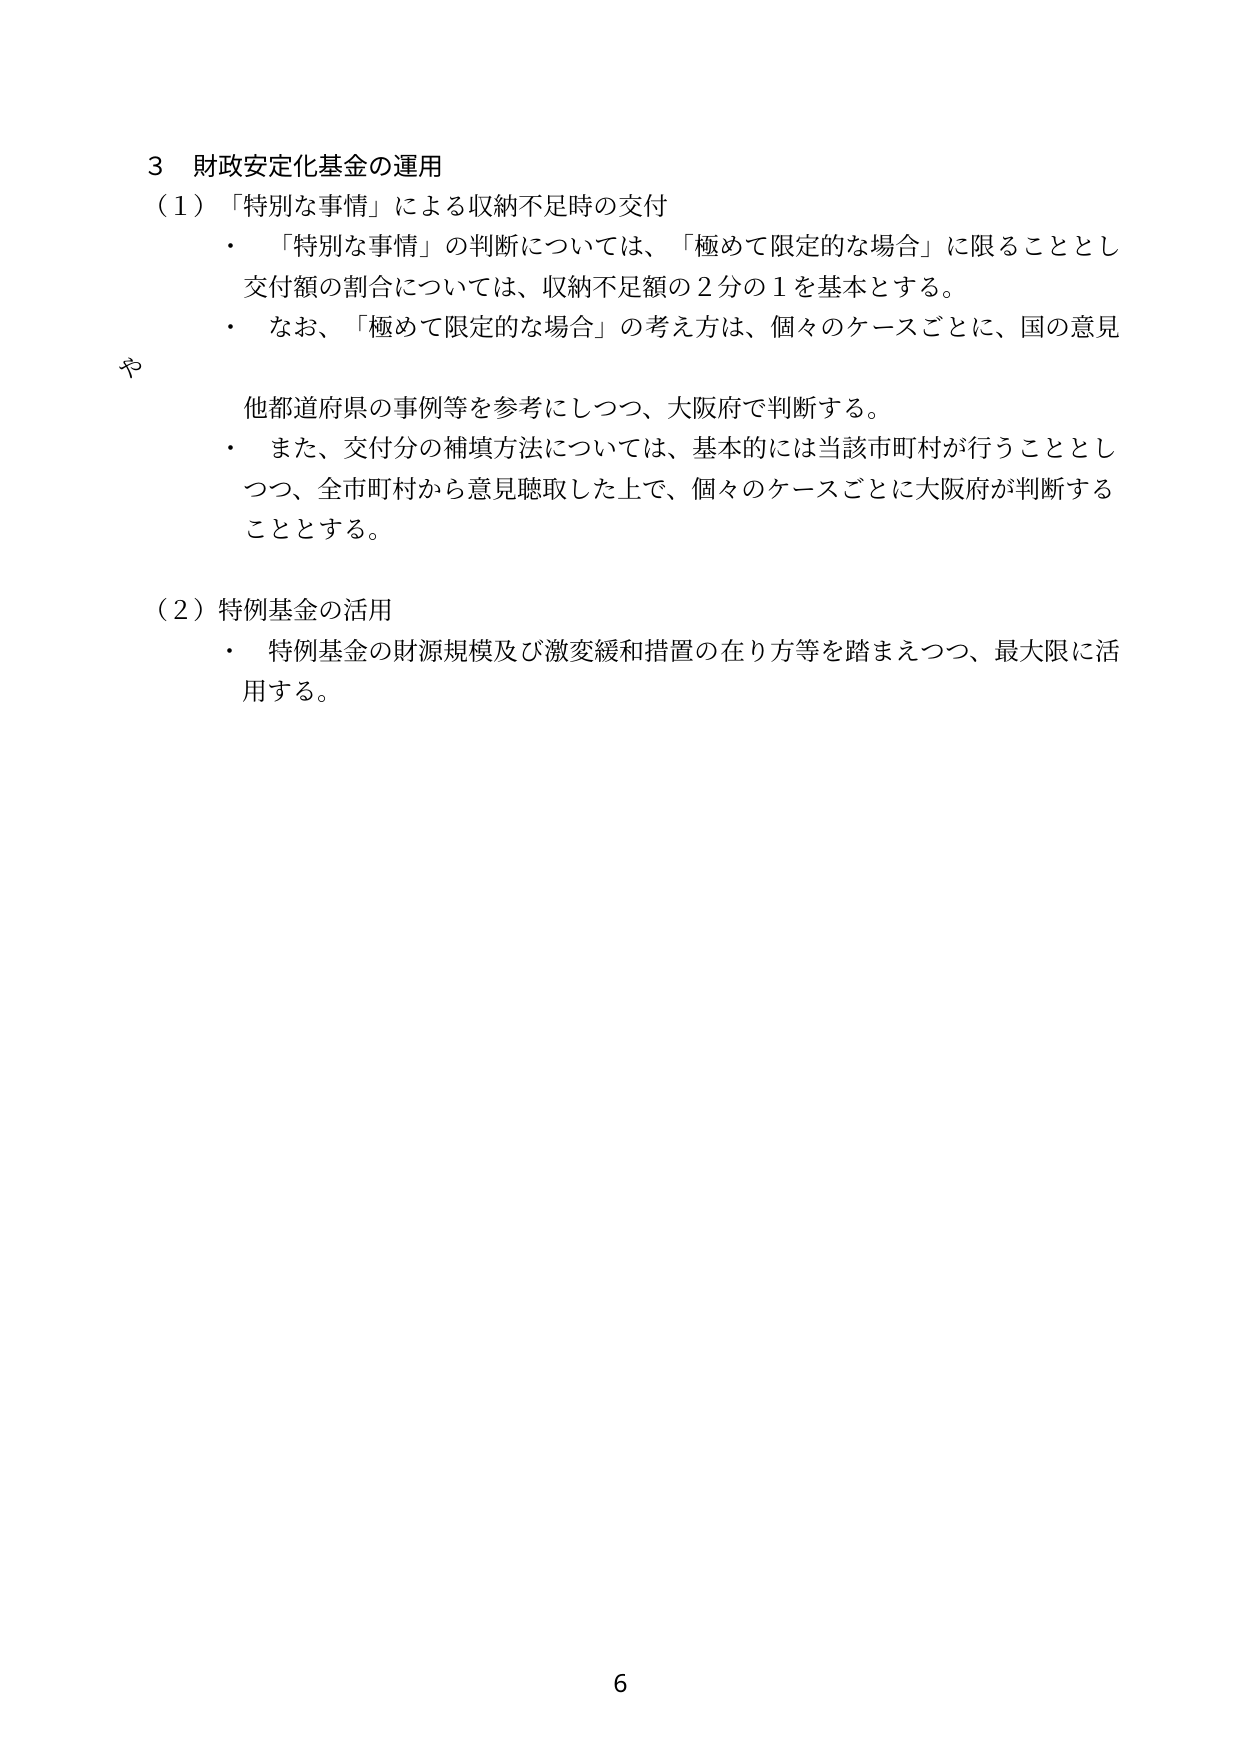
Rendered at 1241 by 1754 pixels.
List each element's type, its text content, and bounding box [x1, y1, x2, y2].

text （２）特例基金の活用 [118, 588, 1122, 629]
text 他都道府県の事例等を参考にしつつ、大阪府で判断する。 [118, 386, 1122, 427]
text ・ 特例基金の財源規模及び激変緩和措置の在り方等を踏まえつつ、最大限に活用する。 [218, 629, 1122, 710]
text ・ また、交付分の補填方法については、基本的には当該市町村が行うこととし [118, 427, 1122, 467]
text （１）「特別な事情」による収納不足時の交付 [118, 184, 1122, 225]
text ・ 「特別な事情」の判断については、「極めて限定的な場合」に限ることとし、交付額の割合については、収納不足額の２分の１を基本とする。 [218, 225, 1122, 306]
text こととする。 [118, 508, 1122, 548]
text ・ なお、「極めて限定的な場合」の考え方は、個々のケースごとに、国の意見や [118, 306, 1122, 386]
text つつ、全市町村から意見聴取した上で、個々のケースごとに大阪府が判断する [118, 467, 1122, 508]
text ３ 財政安定化基金の運用 [143, 144, 1122, 184]
